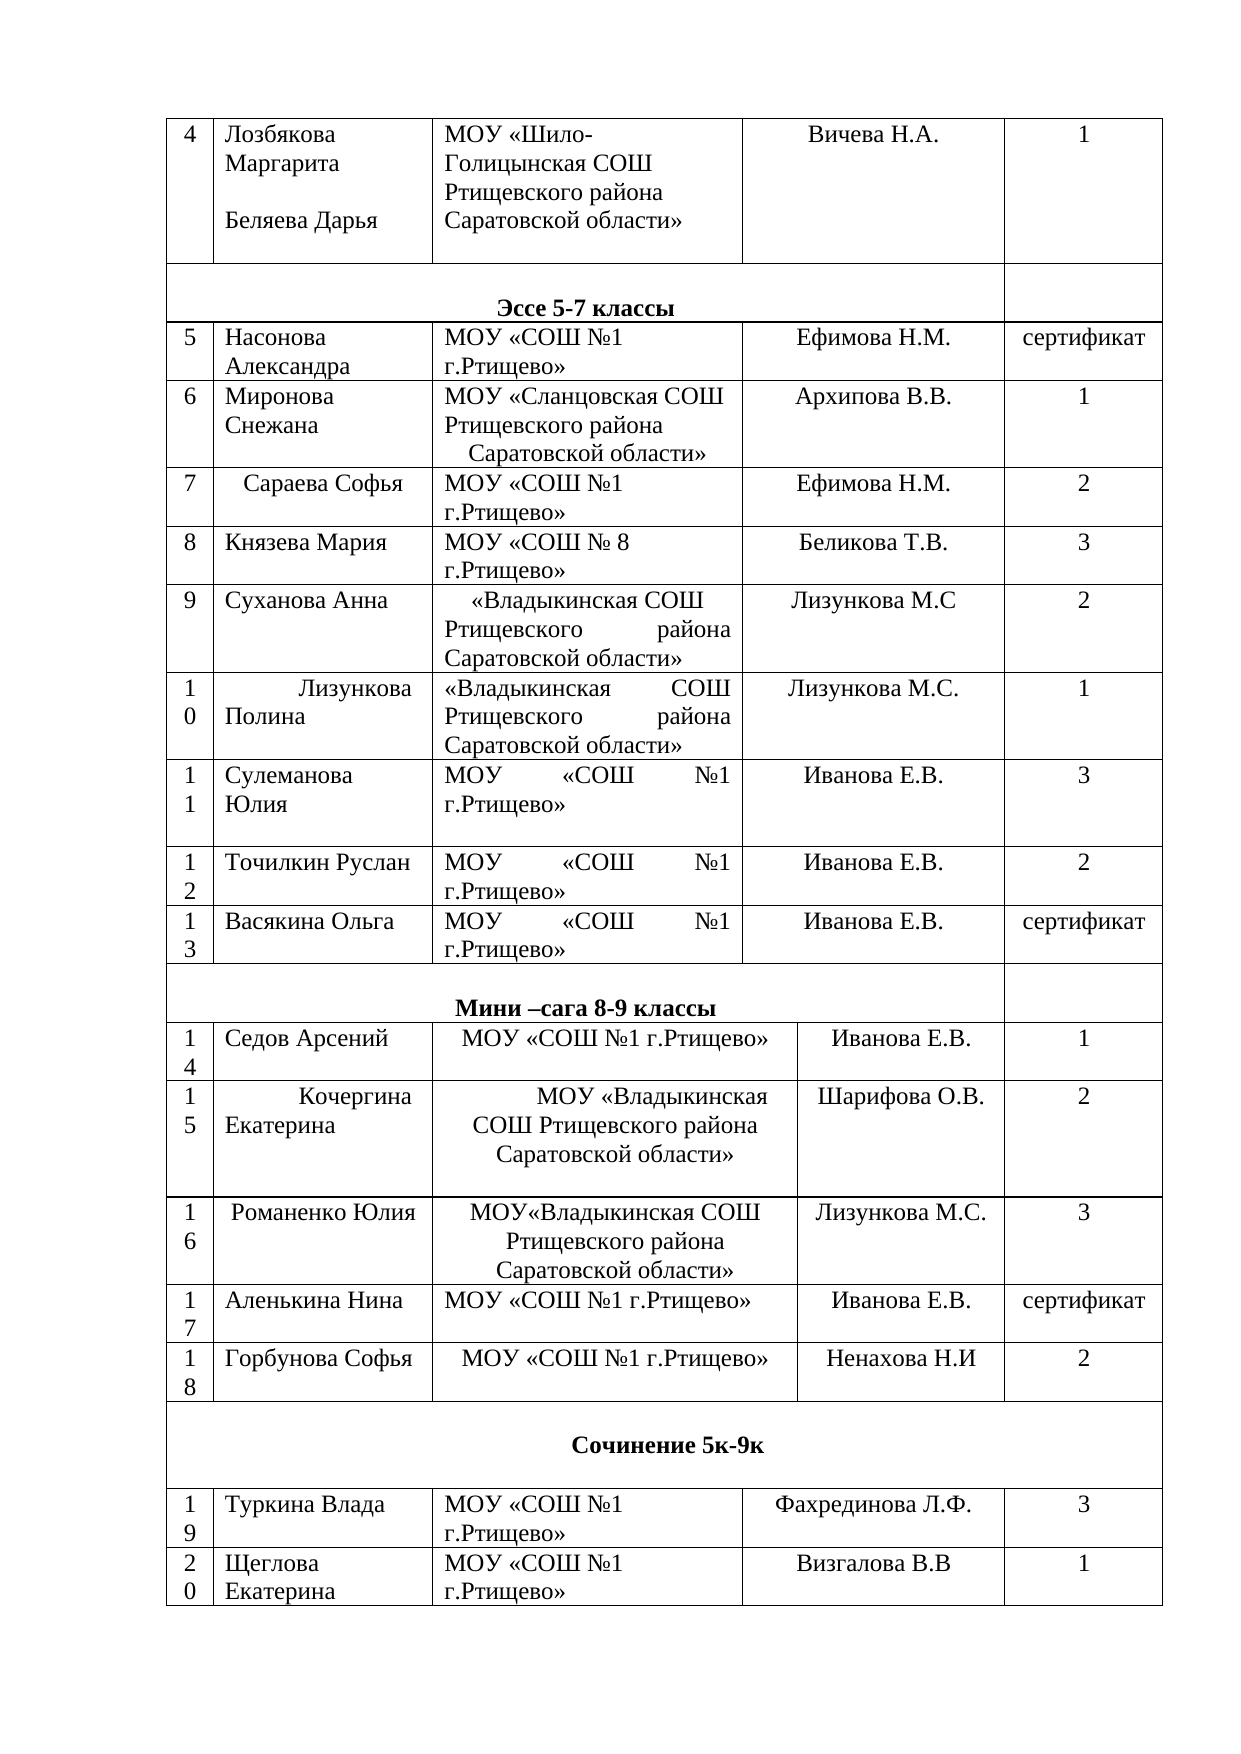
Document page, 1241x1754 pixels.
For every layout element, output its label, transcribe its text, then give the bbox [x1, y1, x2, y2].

table_cell МОУ «Владыкинская СОШ Ртищевского района Саратовской области» [433, 1081, 797, 1196]
table_cell «Владыкинская СОШ Ртищевского района Саратовской области» [433, 585, 742, 672]
table_cell Щеглова Екатерина [319, 1548, 432, 1605]
table_cell 19 [167, 1489, 213, 1547]
table_cell сертификат [1005, 906, 1162, 963]
table_cell Архипова В.В. [743, 381, 1004, 467]
table_cell 12 [167, 847, 213, 905]
table_cell Туркина Влада [214, 1489, 432, 1547]
table_cell 3 [1005, 760, 1162, 846]
table_cell Романенко Юлия [214, 1198, 432, 1284]
table_cell МОУ «СОШ №1 г.Ртищево» [433, 1023, 797, 1080]
table_cell 2 [1005, 847, 1162, 905]
table_cell 8 [167, 527, 213, 584]
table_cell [433, 1548, 742, 1605]
table_cell Лизункова М.С. [743, 673, 1004, 759]
table_cell МОУ «СОШ № 8 г.Ртищево» [433, 527, 742, 584]
table_cell Иванова Е.В. [798, 1285, 1004, 1342]
table_cell Сулеманова Юлия [214, 760, 432, 846]
table_cell Сараева Софья [214, 468, 432, 526]
table_cell сертификат [1005, 323, 1162, 380]
table_cell Лизункова М.С [743, 585, 1004, 672]
table_cell 20 [167, 1548, 213, 1605]
table_cell Иванова Е.В. [798, 1023, 1004, 1080]
table_cell Лизункова Полина [214, 673, 432, 759]
table_cell 18 [167, 1343, 213, 1401]
table_cell Иванова Е.В. [743, 760, 1004, 846]
table_cell Князева Мария [214, 527, 432, 584]
table_cell МОУ «Сланцовская СОШ Ртищевского района Саратовской области» [433, 381, 742, 467]
table_cell 9 [167, 585, 213, 672]
table_cell Суханова Анна [214, 585, 432, 672]
table_cell Кочергина Екатерина [214, 1081, 432, 1196]
table_cell 10 [167, 673, 213, 759]
table_cell [1005, 264, 1162, 321]
table_cell 2 [1005, 468, 1162, 526]
table_cell МОУ «СОШ №1 г.Ртищево» [433, 1343, 797, 1401]
table_cell 5 [167, 323, 213, 380]
table_cell 2 [1005, 585, 1162, 672]
table_cell 1 [1005, 1023, 1162, 1080]
table_cell 6 [167, 381, 213, 467]
table_cell 1 [1005, 381, 1162, 467]
table_cell 16 [167, 1198, 213, 1284]
table_cell 2 [1005, 1343, 1162, 1401]
table_cell 7 [167, 468, 213, 526]
table_cell Сочинение 5к-9к [167, 1402, 1162, 1488]
table_cell Васякина Ольга [214, 906, 432, 963]
table_cell Шарифова О.В. [798, 1081, 1004, 1196]
table_cell Беликова Т.В. [743, 527, 1004, 584]
table_cell МОУ «СОШ №1 г.Ртищево» [433, 1285, 797, 1342]
table_cell Лозбякова Маргарита Беляева Дарья [214, 119, 432, 263]
table_cell Мини –сага 8-9 классы [167, 964, 1004, 1022]
table_cell 3 [1005, 527, 1162, 584]
table_cell Иванова Е.В. [743, 906, 1004, 963]
table_cell 15 [167, 1081, 213, 1196]
table_cell МОУ «Шило-Голицынская СОШ Ртищевского района Саратовской области» [433, 119, 742, 263]
table_cell Лизункова М.С. [798, 1198, 1004, 1284]
table_cell 3 [1005, 1489, 1162, 1547]
table_cell Горбунова Софья [214, 1343, 432, 1401]
table_cell Миронова Снежана [214, 381, 432, 467]
table_cell Точилкин Руслан [214, 847, 432, 905]
table_cell Вичева Н.А. [743, 119, 1004, 263]
table_cell МОУ «СОШ №1 г.Ртищево» [433, 1489, 742, 1547]
table_cell МОУ «СОШ №1 г.Ртищево» [433, 847, 742, 905]
table_cell 11 [167, 760, 213, 846]
table_cell 1 [1005, 119, 1162, 263]
table_cell МОУ «СОШ №1 г.Ртищево» [433, 760, 742, 846]
table_cell 14 [167, 1023, 213, 1080]
table_cell Насонова Александра [326, 323, 432, 380]
table_cell 13 [167, 906, 213, 963]
table_cell 2 [1005, 1081, 1162, 1196]
table_cell 4 [167, 119, 213, 263]
table_cell [1005, 964, 1162, 1022]
table_cell Визгалова В.В [743, 1548, 1004, 1605]
table_cell Седов Арсений [214, 1023, 432, 1080]
table_cell Иванова Е.В. [743, 847, 1004, 905]
table_cell 1 [1005, 1548, 1162, 1605]
table_cell 1 [1005, 673, 1162, 759]
table_cell сертификат [1005, 1285, 1162, 1342]
table_cell МОУ «СОШ №1 г.Ртищево» [433, 468, 742, 526]
table_cell Фахрединова Л.Ф. [743, 1489, 1004, 1547]
table_cell МОУ «СОШ №1 г.Ртищево» [433, 906, 742, 963]
table_cell Аленькина Нина [214, 1285, 432, 1342]
table_cell МОУ«Владыкинская СОШ Ртищевского района Саратовской области» [433, 1198, 797, 1284]
table_cell Эссе 5-7 классы [167, 264, 1004, 321]
table_cell Ненахова Н.И [798, 1343, 1004, 1401]
table_cell «Владыкинская СОШ Ртищевского района Саратовской области» [433, 673, 742, 759]
table_cell 3 [1005, 1198, 1162, 1284]
table_cell Ефимова Н.М. [743, 323, 1004, 380]
table_cell 17 [167, 1285, 213, 1342]
table_cell Ефимова Н.М. [743, 468, 1004, 526]
